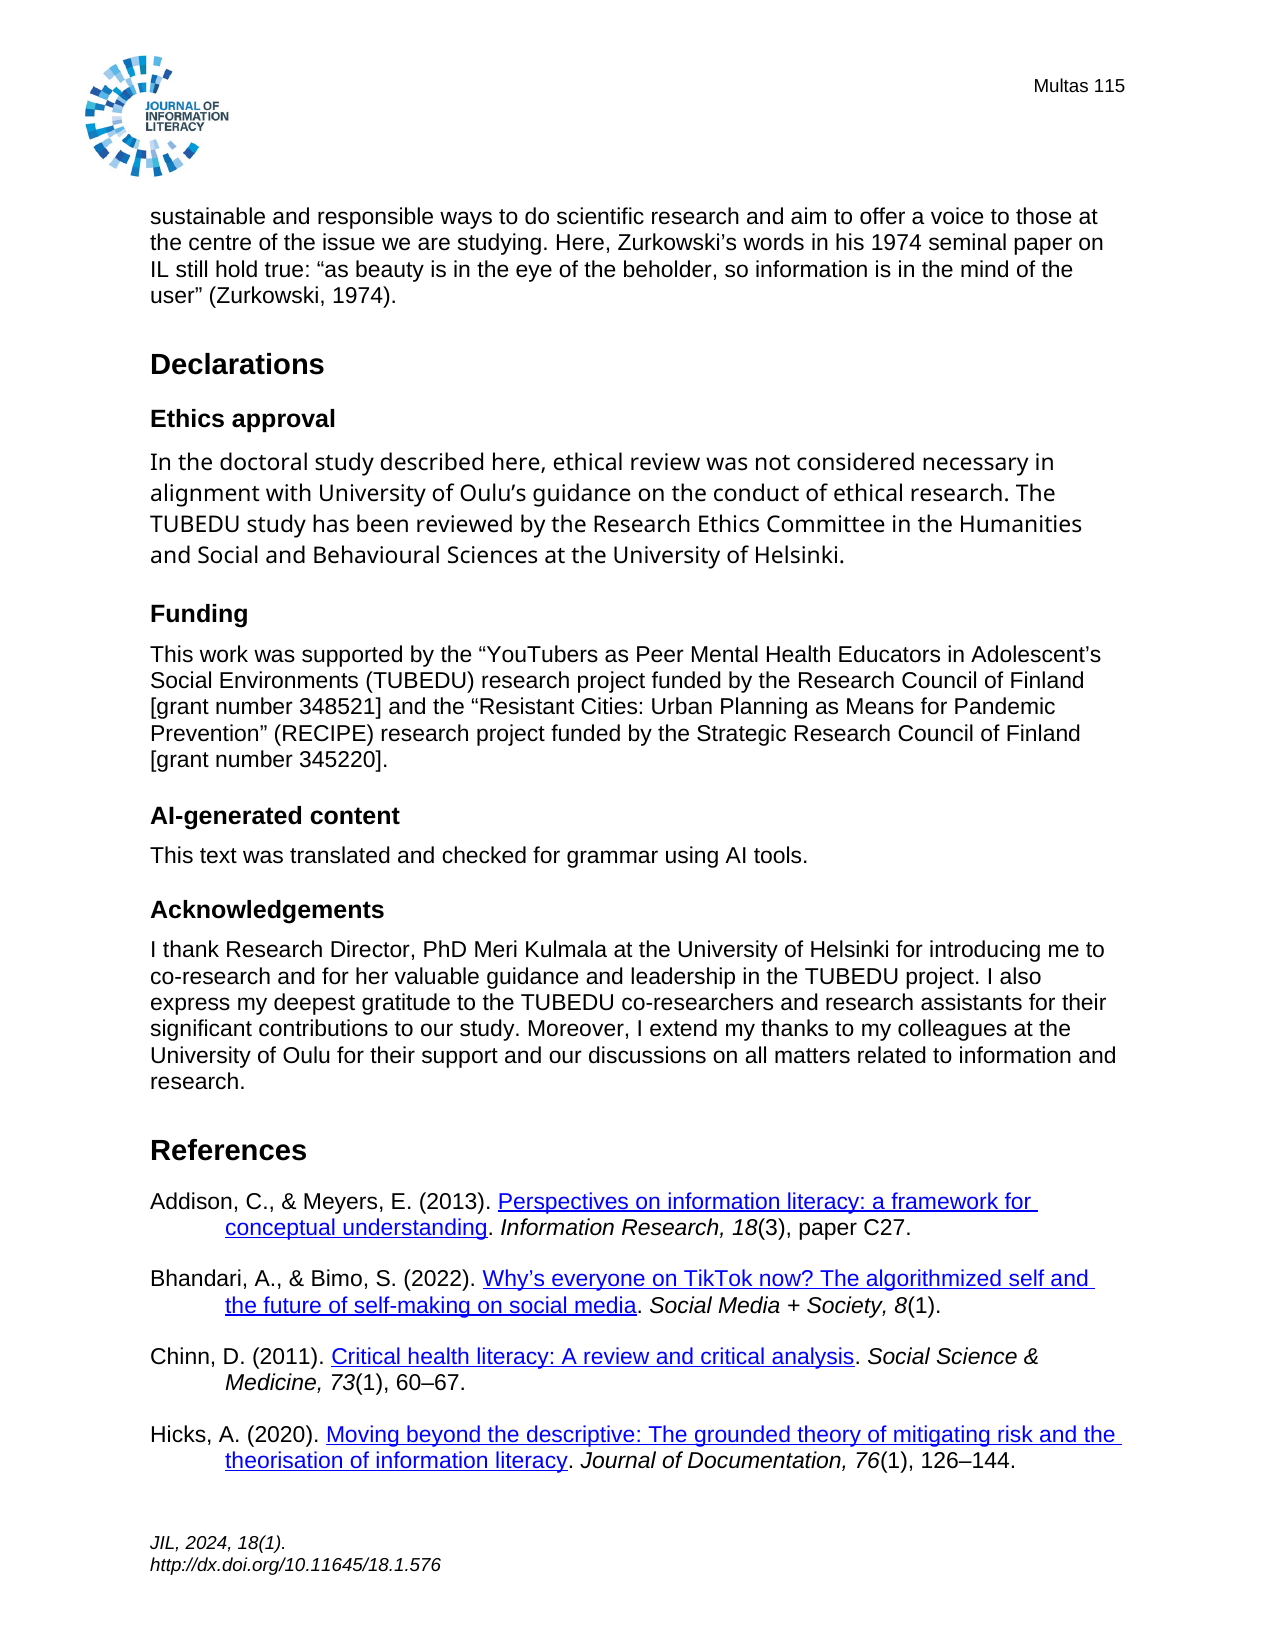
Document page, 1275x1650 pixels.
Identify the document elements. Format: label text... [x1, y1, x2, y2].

text Funding [150, 599, 1125, 628]
text This text was translated and checked for grammar using AI tools. [150, 842, 1125, 869]
picture [73, 33, 240, 199]
text Acknowledgements [150, 895, 1125, 924]
subtitle Declarations [150, 347, 1125, 381]
text I thank Research Director, PhD Meri Kulmala at the University of Helsinki for introducing me to co-research and for her valuable guidance and leadership in the TUBEDU project. I also express my deepest gratitude to the TUBEDU co-researchers and research assistants for their significant contributions to our study. Moreover, I extend my thanks to my colleagues at the University of Oulu for their support and our discussions on all matters related to information and research. [150, 936, 1125, 1094]
text Addison, C., & Meyers, E. (2013). Perspectives on information literacy: a framework for conceptual understanding. Information Research, 18(3), paper C27. [150, 1188, 1125, 1240]
text Hicks, A. (2020). Moving beyond the descriptive: The grounded theory of mitigating risk and the theorisation of information literacy. Journal of Documentation, 76(1), 126–144. [150, 1421, 1125, 1473]
text References [150, 1133, 1125, 1167]
text This work was supported by the “YouTubers as Peer Mental Health Educators in Adolescent’s Social Environments (TUBEDU) research project funded by the Research Council of Finland [grant number 348521] and the “Resistant Cities: Urban Planning as Means for Pandemic Prevention” (RECIPE) research project funded by the Strategic Research Council of Finland [grant number 345220]. [150, 641, 1125, 772]
text Chinn, D. (2011). Critical health literacy: A review and critical analysis. Social Science & Medicine, 73(1), 60–67. [150, 1343, 1125, 1396]
text AI-generated content [150, 801, 1125, 830]
text In the doctoral study described here, ethical review was not considered necessary in alignment with University of Oulu’s guidance on the conduct of ethical research. The TUBEDU study has been reviewed by the Research Ethics Committee in the Humanities and Social and Behavioural Sciences at the University of Helsinki. [150, 446, 1125, 571]
text Bhandari, A., & Bimo, S. (2022). Why’s everyone on TikTok now? The algorithmized self and the future of self-making on social media. Social Media + Society, 8(1). [150, 1265, 1125, 1318]
text Ethics approval [150, 404, 1125, 433]
